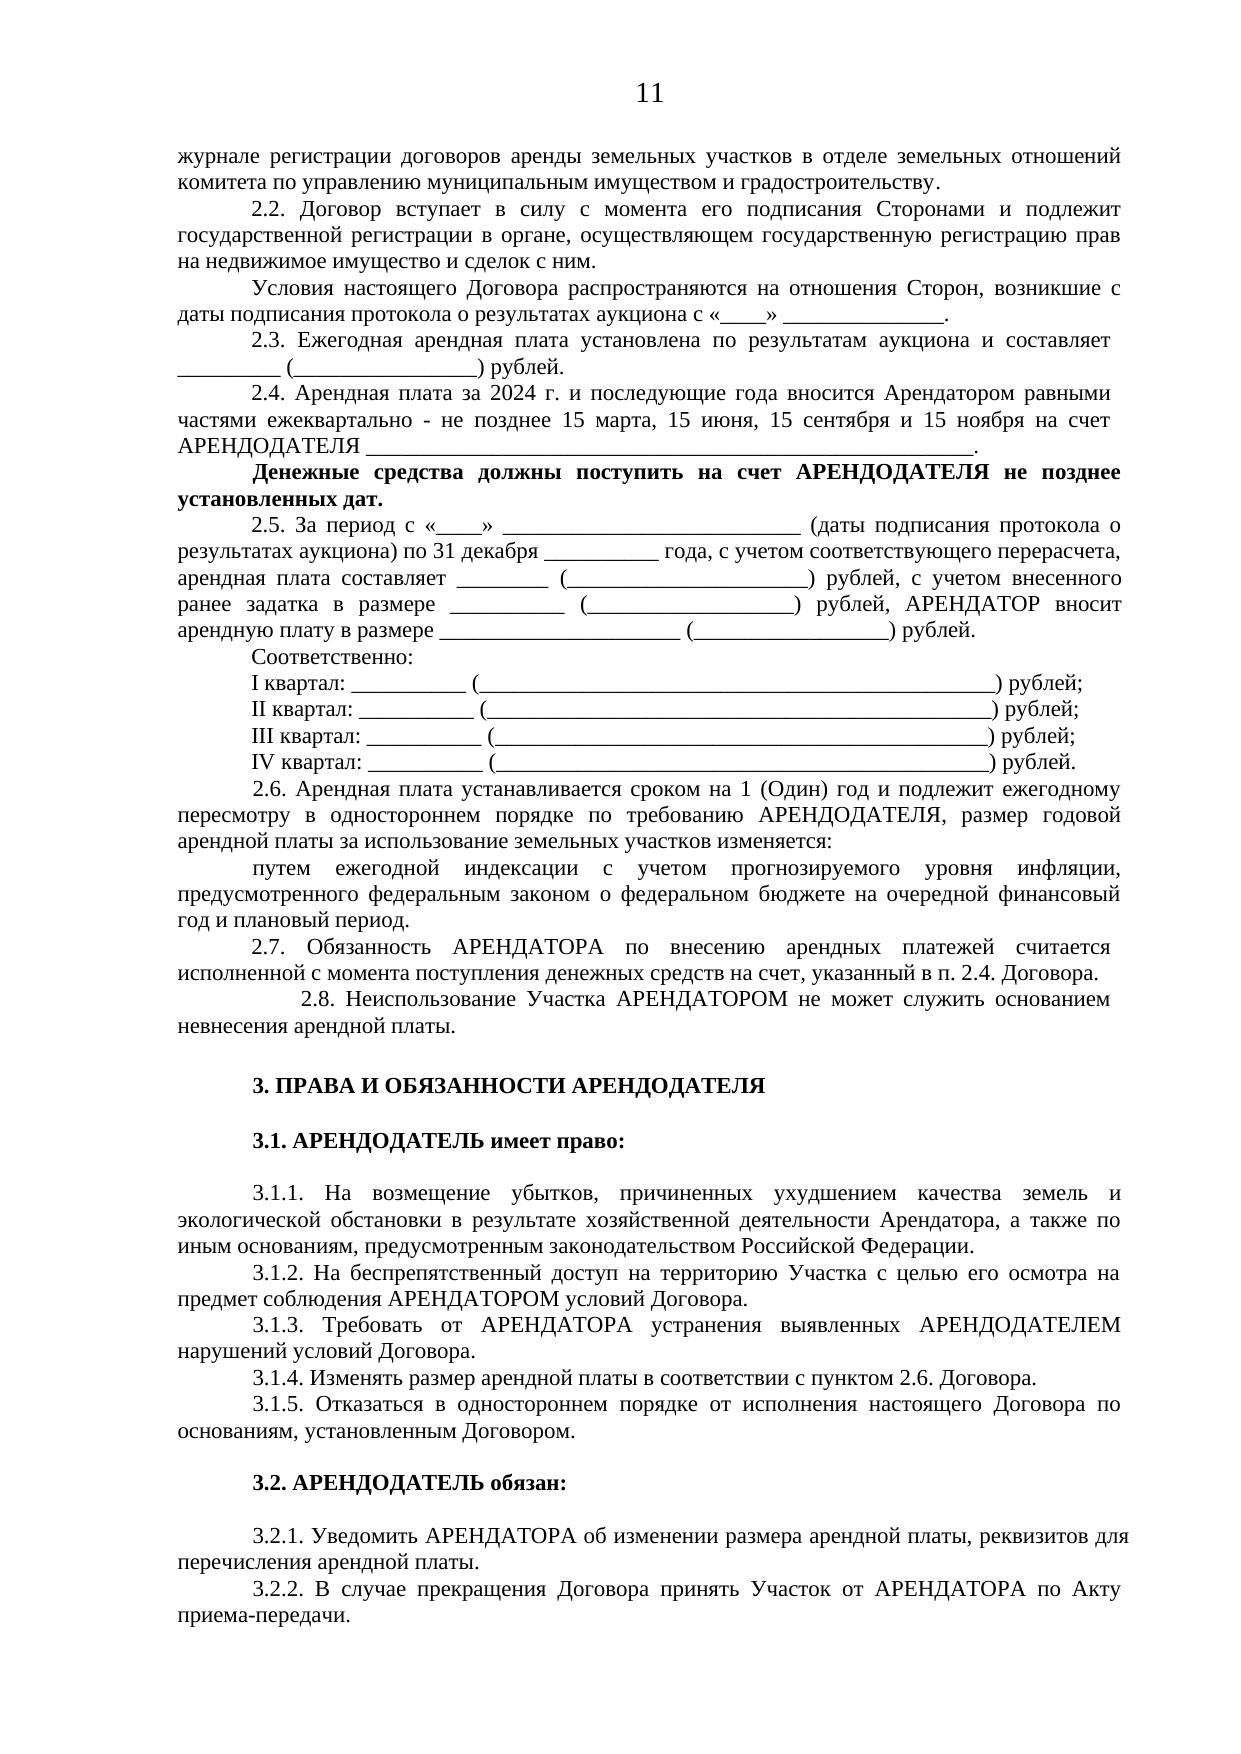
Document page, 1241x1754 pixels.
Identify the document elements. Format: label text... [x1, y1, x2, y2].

text I квартал: __________ (_____________________________________________) рублей; [177, 669, 1112, 696]
text 2.5. За период с «____» __________________________ (даты подписания протокола о результатах аукциона) по 31 декабря __________ года, с учетом соответствующего перерасчета, арендная плата составляет ________ (_____________________) рублей, с учетом внесенного ранее задатка в размере __________ (__________________) рублей, АРЕНДАТОР вносит арендную плату в размере _____________________ (_________________) рублей. [177, 511, 1122, 643]
text 2.2. Договор вступает в силу с момента его подписания Сторонами и подлежит государственной регистрации в органе, осуществляющем государственную регистрацию прав на недвижимое имущество и сделок с ним. [177, 195, 1122, 274]
text путем ежегодной индексации с учетом прогнозируемого уровня инфляции, предусмотренного федеральным законом о федеральном бюджете на очередной финансовый год и плановый период. [177, 854, 1122, 933]
text 3.1.4. Изменять размер арендной платы в соответствии с пунктом 2.6. Договора. [177, 1364, 1131, 1390]
text II квартал: __________ (____________________________________________) рублей; [177, 696, 1112, 722]
text 3.2. АРЕНДОДАТЕЛЬ обязан: [177, 1469, 1131, 1496]
text 3.1.1. На возмещение убытков, причиненных ухудшением качества земель и экологической обстановки в результате хозяйственной деятельности Арендатора, а также по иным основаниям, предусмотренным законодательством Российской Федерации. [177, 1179, 1122, 1258]
text 3. ПРАВА И ОБЯЗАННОСТИ АРЕНДОДАТЕЛЯ [177, 1072, 1131, 1098]
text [177, 142, 1122, 195]
text Соответственно: [177, 643, 1112, 669]
text 3.2.2. В случае прекращения Договора принять Участок от АРЕНДАТОРА по Акту приема-передачи. [177, 1575, 1122, 1627]
text 2.8. Неиспользование Участка АРЕНДАТОРОМ не может служить основанием невнесения арендной платы. [177, 985, 1112, 1038]
text Денежные средства должны поступить на счет АРЕНДОДАТЕЛЯ не позднее установленных дат. [177, 458, 1122, 511]
text 2.3. Ежегодная арендная плата установлена по результатам аукциона и составляет _________ (________________) рублей. [177, 327, 1112, 379]
text IV квартал: __________ (___________________________________________) рублей. [177, 748, 1112, 774]
text 3.1. АРЕНДОДАТЕЛЬ имеет право: [177, 1127, 1131, 1153]
text 2.6. Арендная плата устанавливается сроком на 1 (Один) год и подлежит ежегодному пересмотру в одностороннем порядке по требованию АРЕНДОДАТЕЛЯ, размер годовой арендной платы за использование земельных участков изменяется: [177, 774, 1122, 854]
text III квартал: __________ (___________________________________________) рублей; [177, 722, 1112, 748]
text 3.1.5. Отказаться в одностороннем порядке от исполнения настоящего Договора по основаниям, установленным Договором. [177, 1390, 1122, 1443]
text 3.1.3. Требовать от АРЕНДАТОРА устранения выявленных АРЕНДОДАТЕЛЕМ нарушений условий Договора. [177, 1311, 1122, 1364]
text 2.7. Обязанность АРЕНДАТОРА по внесению арендных платежей считается исполненной с момента поступления денежных средств на счет, указанный в п. 2.4. Договора. [177, 933, 1112, 985]
text 3.1.2. На беспрепятственный доступ на территорию Участка с целью его осмотра на предмет соблюдения АРЕНДАТОРОМ условий Договора. [177, 1258, 1122, 1311]
text Условия настоящего Договора распространяются на отношения Сторон, возникшие с даты подписания протокола о результатах аукциона с «____» ______________. [177, 274, 1122, 327]
text 2.4. Арендная плата за 2024 г. и последующие года вносится Арендатором равными частями ежеквартально - не позднее 15 марта, 15 июня, 15 сентября и 15 ноября на счет АРЕНДОДАТЕЛЯ _____________________________________________________. [177, 379, 1112, 458]
text 3.2.1. Уведомить АРЕНДАТОРА об изменении размера арендной платы, реквизитов для перечисления арендной платы. [177, 1522, 1131, 1575]
